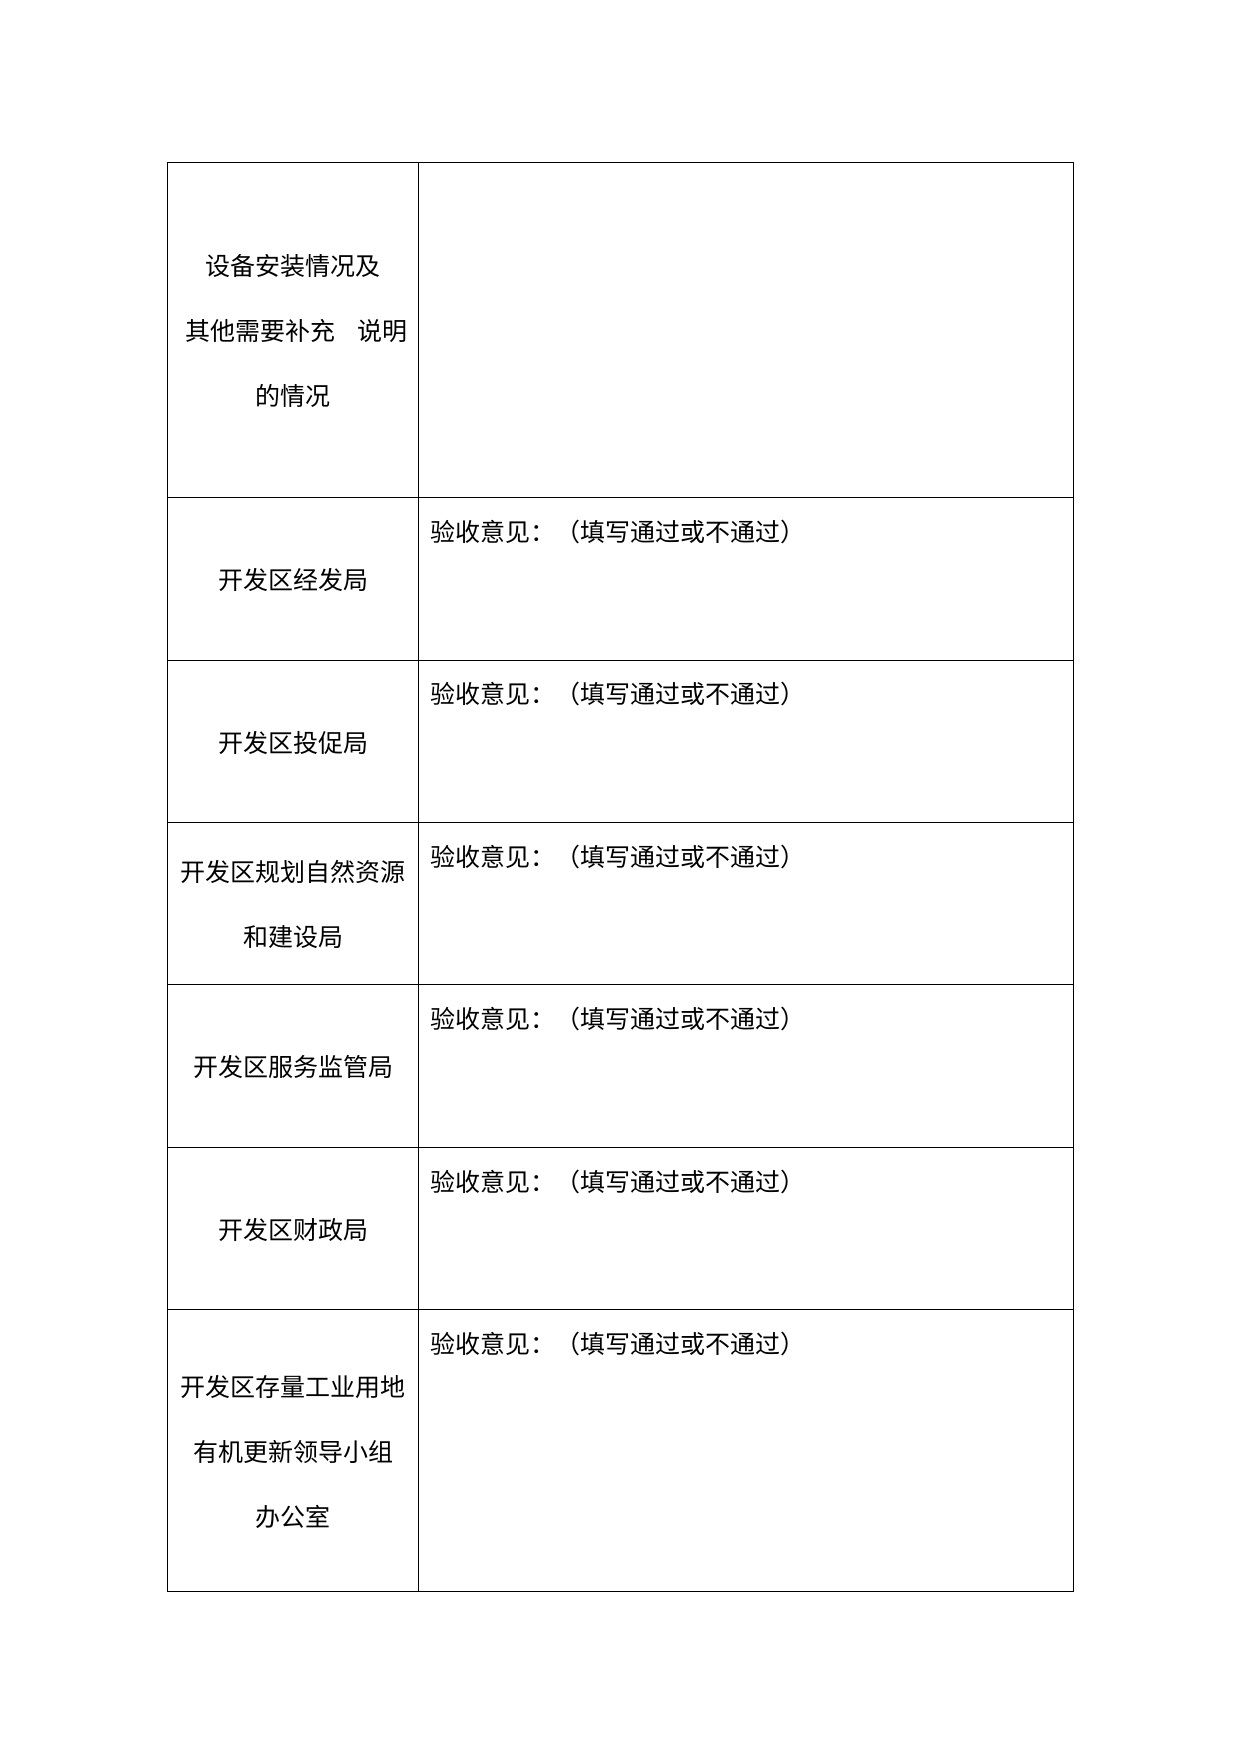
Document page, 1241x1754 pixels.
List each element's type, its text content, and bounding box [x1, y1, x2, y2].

table_cell 验收意见：（填写通过或不通过） （盖章） 年 月 日 [419, 985, 1073, 1147]
table_cell [419, 163, 1073, 497]
table_cell 开发区存量工业用地有机更新领导小组 办公室 [168, 1310, 418, 1591]
table_cell 验收意见：（填写通过或不通过） （盖章） 年 月 日 [419, 1148, 1073, 1309]
table_cell 开发区经发局 [168, 498, 418, 659]
table_cell 开发区规划自然资源和建设局 [168, 823, 418, 984]
table_cell 开发区服务监管局 [168, 985, 418, 1147]
table_cell 设备安装情况及 其他需要补充 说明的情况 [168, 163, 418, 497]
table_cell 开发区财政局 [168, 1148, 418, 1309]
table_cell 验收意见：（填写通过或不通过） （盖章） 年 月 日 [419, 498, 1073, 659]
table_cell 验收意见：（填写通过或不通过） （盖章） 年 月 日 [419, 823, 1073, 984]
table_cell 开发区投促局 [168, 661, 418, 822]
table_cell 验收意见：（填写通过或不通过） （盖章） 年 月 日 [419, 661, 1073, 822]
table_cell 验收意见：（填写通过或不通过） （签名） 年 月 日 [419, 1310, 1073, 1591]
